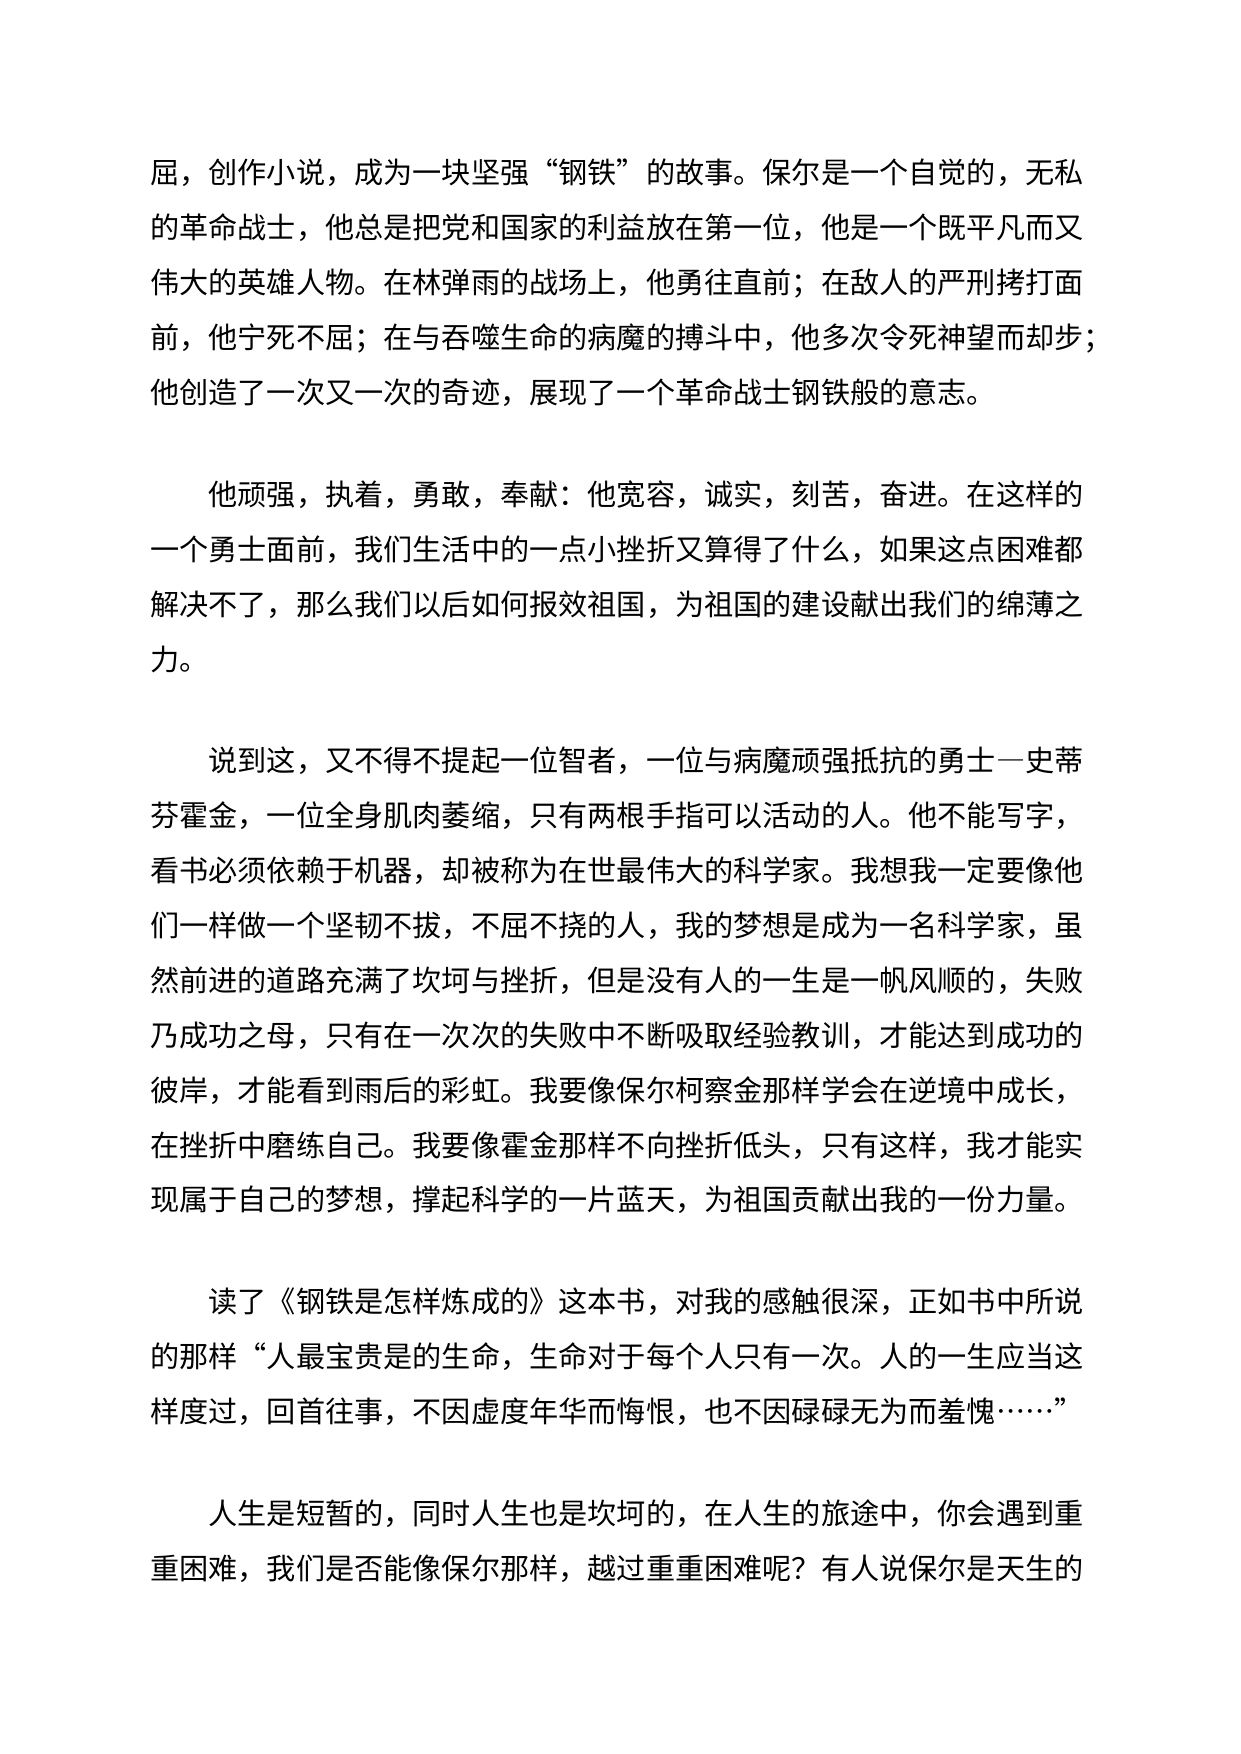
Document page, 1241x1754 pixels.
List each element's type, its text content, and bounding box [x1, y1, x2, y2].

text 他顽强，执着，勇敢，奉献：他宽容，诚实，刻苦，奋进。在这样的一个勇士面前，我们生活中的一点小挫折又算得了什么，如果这点困难都解决不了，那么我们以后如何报效祖国，为祖国的建设献出我们的绵薄之力。 [150, 471, 1090, 678]
text 读了《钢铁是怎样炼成的》这本书，对我的感触很深，正如书中所说的那样“人最宝贵是的生命，生命对于每个人只有一次。人的一生应当这样度过，回首往事，不因虚度年华而悔恨，也不因碌碌无为而羞愧……” [150, 1279, 1090, 1431]
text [150, 150, 1090, 412]
text 说到这，又不得不提起一位智者，一位与病魔顽强抵抗的勇士—史蒂芬霍金，一位全身肌肉萎缩，只有两根手指可以活动的人。他不能写字，看书必须依赖于机器，却被称为在世最伟大的科学家。我想我一定要像他们一样做一个坚韧不拔，不屈不挠的人，我的梦想是成为一名科学家，虽然前进的道路充满了坎坷与挫折，但是没有人的一生是一帆风顺的，失败乃成功之母，只有在一次次的失败中不断吸取经验教训，才能达到成功的彼岸，才能看到雨后的彩虹。我要像保尔柯察金那样学会在逆境中成长，在挫折中磨练自己。我要像霍金那样不向挫折低头，只有这样，我才能实现属于自己的梦想，撑起科学的一片蓝天，为祖国贡献出我的一份力量。 [150, 738, 1090, 1219]
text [150, 1490, 1090, 1587]
